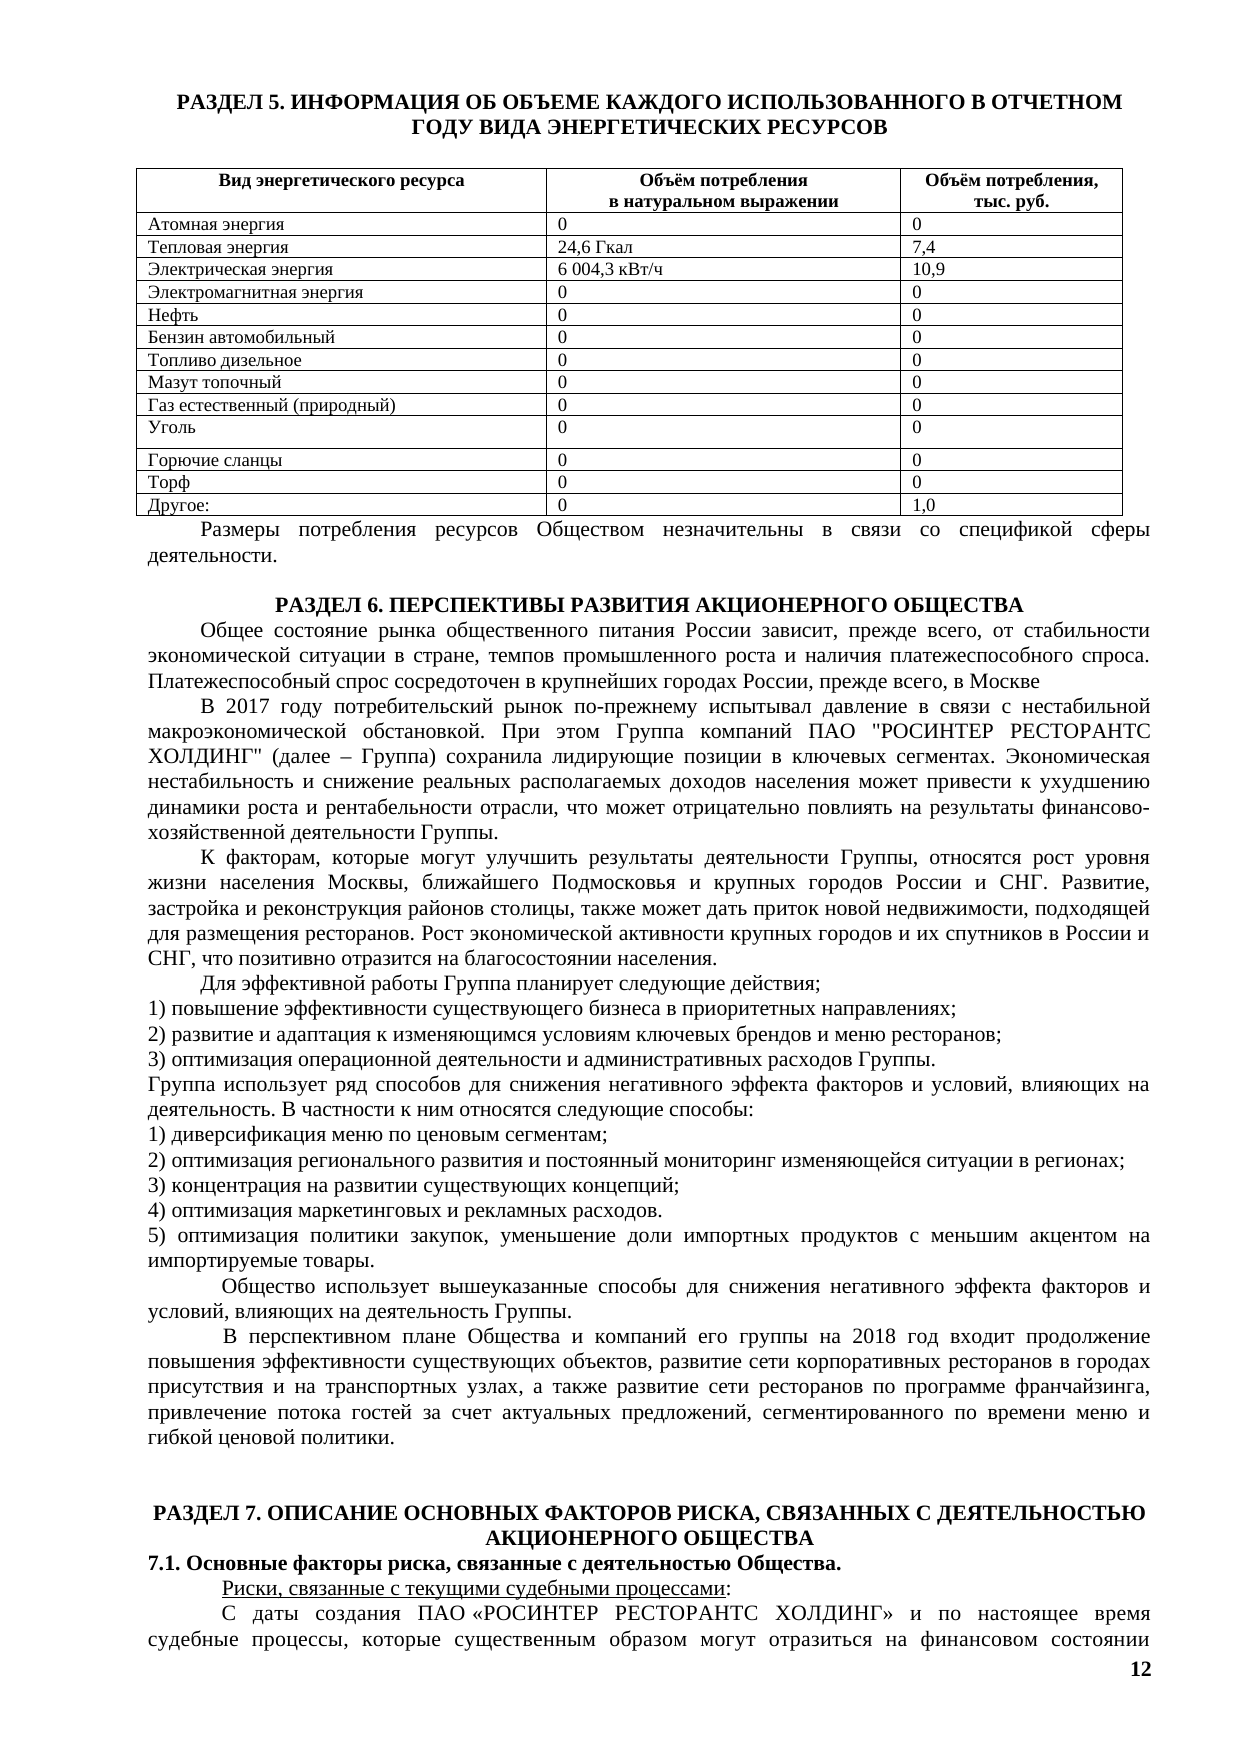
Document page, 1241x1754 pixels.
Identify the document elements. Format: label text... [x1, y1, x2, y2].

table_cell Бензин автомобильный [137, 326, 546, 348]
table_cell 0 [547, 281, 900, 302]
table_cell 0 [547, 471, 900, 493]
table_cell 0 [547, 449, 900, 470]
table_cell Газ естественный (природный) [137, 394, 546, 415]
table_cell 0 [901, 349, 1122, 370]
table_cell 6 004,3 кВт/ч [547, 258, 900, 280]
table_cell Нефть [137, 304, 546, 325]
table_cell 1,0 [901, 494, 1122, 515]
table_cell 0 [547, 349, 900, 370]
table_cell 0 [547, 494, 900, 515]
text 3) оптимизация операционной деятельности и административных расходов Группы. [148, 1046, 1152, 1071]
text 2) оптимизация регионального развития и постоянный мониторинг изменяющейся ситуации в регионах; [148, 1147, 1152, 1172]
table_cell 0 [901, 416, 1122, 447]
text РАЗДЕЛ 6. ПЕРСПЕКТИВЫ РАЗВИТИЯ АКЦИОНЕРНОГО ОБЩЕСТВА [148, 592, 1152, 617]
table_cell Торф [137, 471, 546, 493]
table_cell 0 [547, 416, 900, 447]
table_cell 0 [901, 304, 1122, 325]
table_cell Топливо дизельное [137, 349, 546, 370]
text Общее состояние рынка общественного питания России зависит, прежде всего, от стабильности экономической ситуации в стране, темпов промышленного роста и наличия платежеспособного спроса. Платежеспособный спрос сосредоточен в крупнейших городах России, прежде всего, в Москве [148, 617, 1152, 693]
table_cell 0 [901, 326, 1122, 348]
table_cell 0 [547, 213, 900, 234]
table_cell Уголь [137, 416, 546, 447]
text РАЗДЕЛ 5. информация об объеме каждого использованного в отчетном году вида энергетических ресурсов [148, 89, 1152, 139]
text 5) оптимизация политики закупок, уменьшение доли импортных продуктов с меньшим акцентом на импортируемые товары. [148, 1222, 1152, 1273]
text 4) оптимизация маркетинговых и рекламных расходов. [148, 1197, 1152, 1222]
table_cell Тепловая энергия [137, 236, 546, 257]
table_cell Электромагнитная энергия [137, 281, 546, 302]
text Для эффективной работы Группа планирует следующие действия; [148, 970, 1152, 995]
table_cell 0 [901, 213, 1122, 234]
text 7.1. Основные факторы риска, связанные с деятельностью Общества. [148, 1550, 1152, 1575]
table_cell Атомная энергия [137, 213, 546, 234]
text АКЦИОНЕРНОГО ОБЩЕСТВА [148, 1525, 1152, 1550]
table_cell Горючие сланцы [137, 449, 546, 470]
text РАЗДЕЛ 7. ОПИСАНИЕ ОСНОВНЫХ ФАКТОРОВ РИСКА, СВЯЗАННЫХ С ДЕЯТЕЛЬНОСТЬЮ [148, 1499, 1152, 1525]
table_cell Электрическая энергия [137, 258, 546, 280]
table_cell 10,9 [901, 258, 1122, 280]
text Риски, связанные с текущими судебными процессами: [148, 1575, 1152, 1600]
table_cell 7,4 [901, 236, 1122, 257]
text Группа использует ряд способов для снижения негативного эффекта факторов и условий, влияющих на деятельность. В частности к ним относятся следующие способы: [148, 1071, 1152, 1121]
table_header Объём потребления в натуральном выражении [547, 169, 900, 212]
table_cell 24,6 Гкал [547, 236, 900, 257]
table_cell 0 [547, 394, 900, 415]
text Общество использует вышеуказанные способы для снижения негативного эффекта факторов и условий, влияющих на деятельность Группы. [148, 1273, 1152, 1323]
table_cell 0 [547, 326, 900, 348]
text К факторам, которые могут улучшить результаты деятельности Группы, относятся рост уровня жизни населения Москвы, ближайшего Подмосковья и крупных городов России и СНГ. Развитие, застройка и реконструкция районов столицы, также может дать приток новой недвижимости, подходящей для размещения ресторанов. Рост экономической активности крупных городов и их спутников в России и СНГ, что позитивно отразится на благосостоянии населения. [148, 844, 1152, 970]
text 1) диверсификация меню по ценовым сегментам; [148, 1121, 1152, 1147]
table_cell Другое: [137, 494, 546, 515]
text В 2017 году потребительский рынок по-прежнему испытывал давление в связи с нестабильной макроэкономической обстановкой. При этом Группа компаний ПАО "РОСИНТЕР РЕСТОРАНТС ХОЛДИНГ" (далее – Группа) сохранила лидирующие позиции в ключевых сегментах. Экономическая нестабильность и снижение реальных располагаемых доходов населения может привести к ухудшению динамики роста и рентабельности отрасли, что может отрицательно повлиять на результаты финансово-хозяйственной деятельности Группы. [148, 693, 1152, 844]
table_cell 0 [901, 471, 1122, 493]
text Размеры потребления ресурсов Обществом незначительны в связи со спецификой сферы деятельности. [148, 516, 1152, 567]
table_header Объём потребления, тыс. руб. [901, 169, 1122, 212]
table_cell 0 [901, 394, 1122, 415]
table_header Вид энергетического ресурса [137, 169, 546, 212]
table_cell 0 [547, 304, 900, 325]
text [148, 1600, 1152, 1651]
table_cell 0 [901, 371, 1122, 393]
text В перспективном плане Общества и компаний его группы на 2018 год входит продолжение повышения эффективности существующих объектов, развитие сети корпоративных ресторанов в городах присутствия и на транспортных узлах, а также развитие сети ресторанов по программе франчайзинга, привлечение потока гостей за счет актуальных предложений, сегментированного по времени меню и гибкой ценовой политики. [148, 1323, 1152, 1449]
table_cell 0 [901, 449, 1122, 470]
text 3) концентрация на развитии существующих концепций; [148, 1172, 1152, 1197]
table_cell Мазут топочный [137, 371, 546, 393]
text 2) развитие и адаптация к изменяющимся условиям ключевых брендов и меню ресторанов; [148, 1021, 1152, 1046]
table_cell 0 [901, 281, 1122, 302]
table_cell 0 [547, 371, 900, 393]
text 1) повышение эффективности существующего бизнеса в приоритетных направлениях; [148, 995, 1152, 1021]
